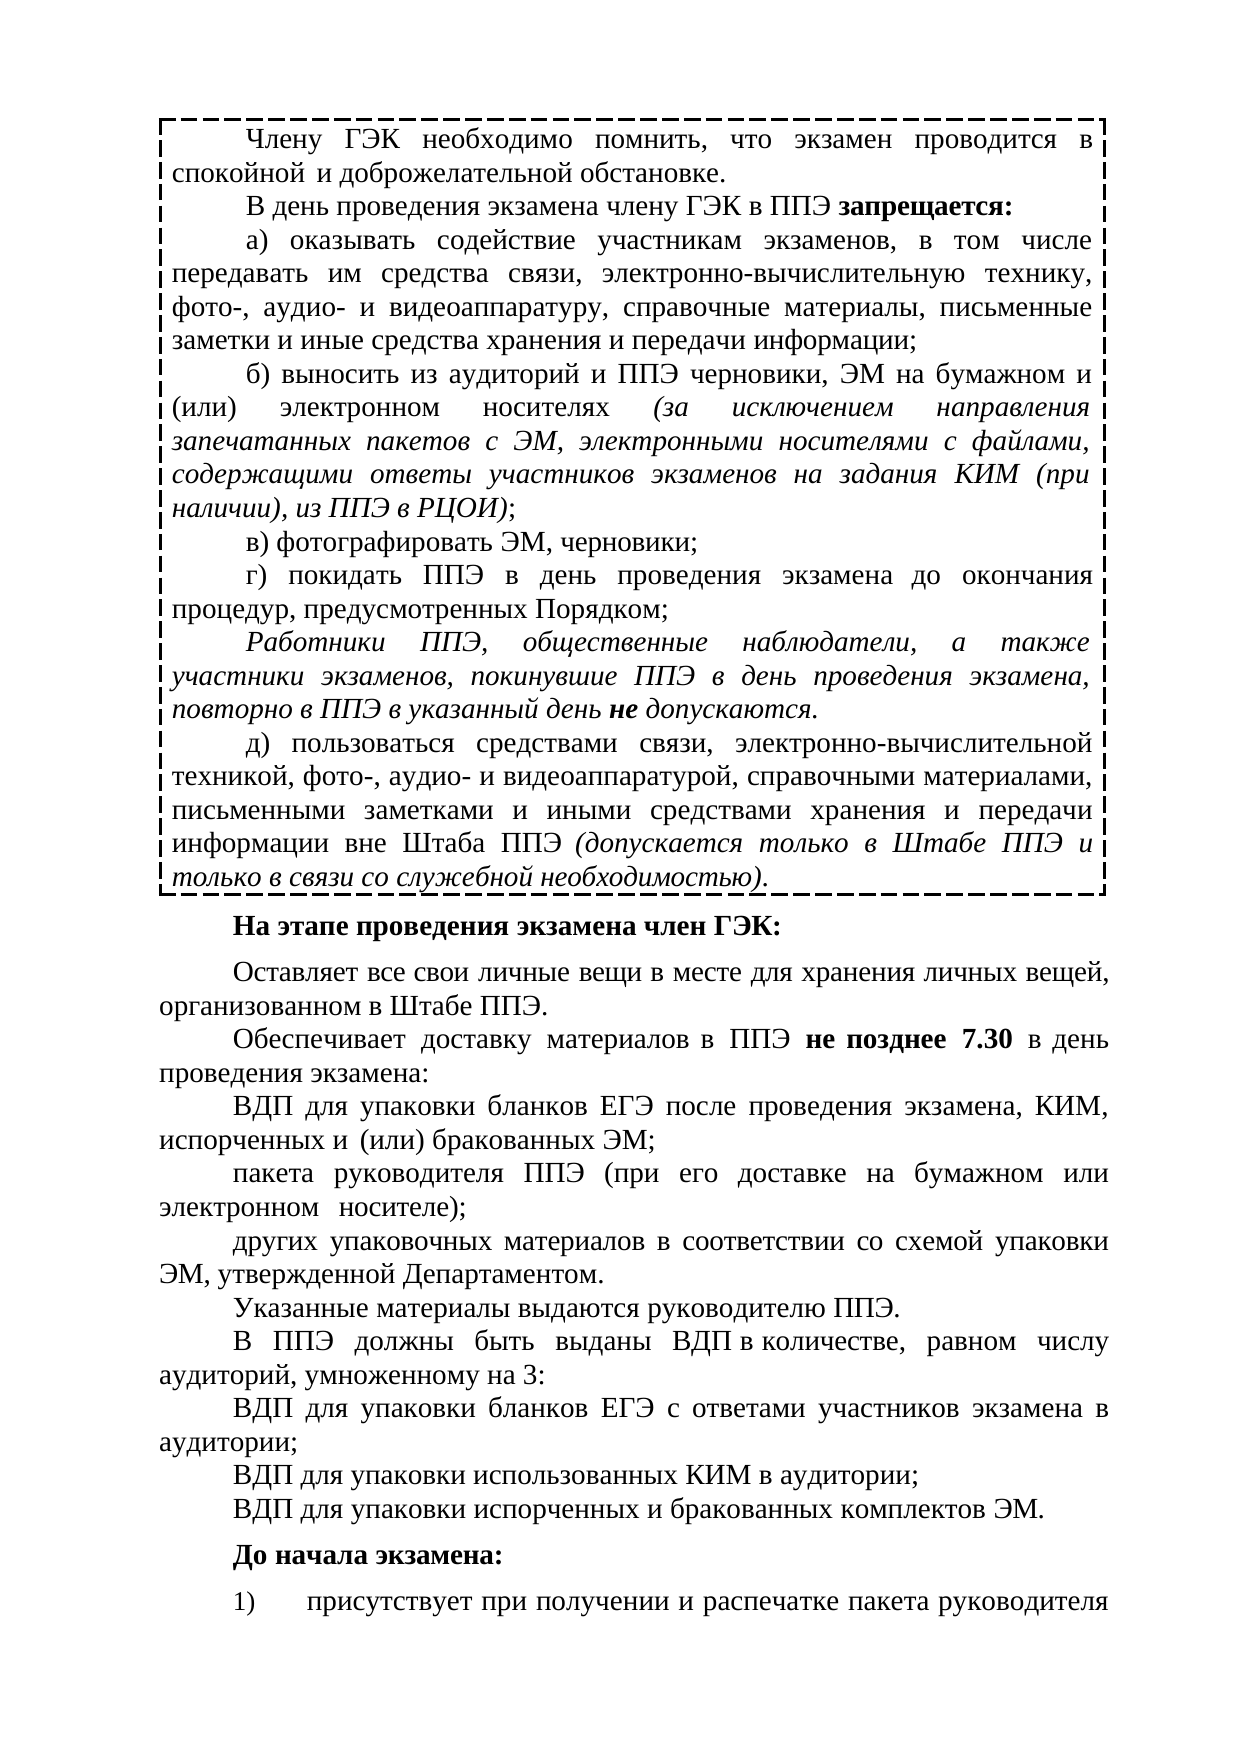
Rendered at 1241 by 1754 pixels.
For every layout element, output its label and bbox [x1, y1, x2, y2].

table_header [148, 118, 1121, 1617]
